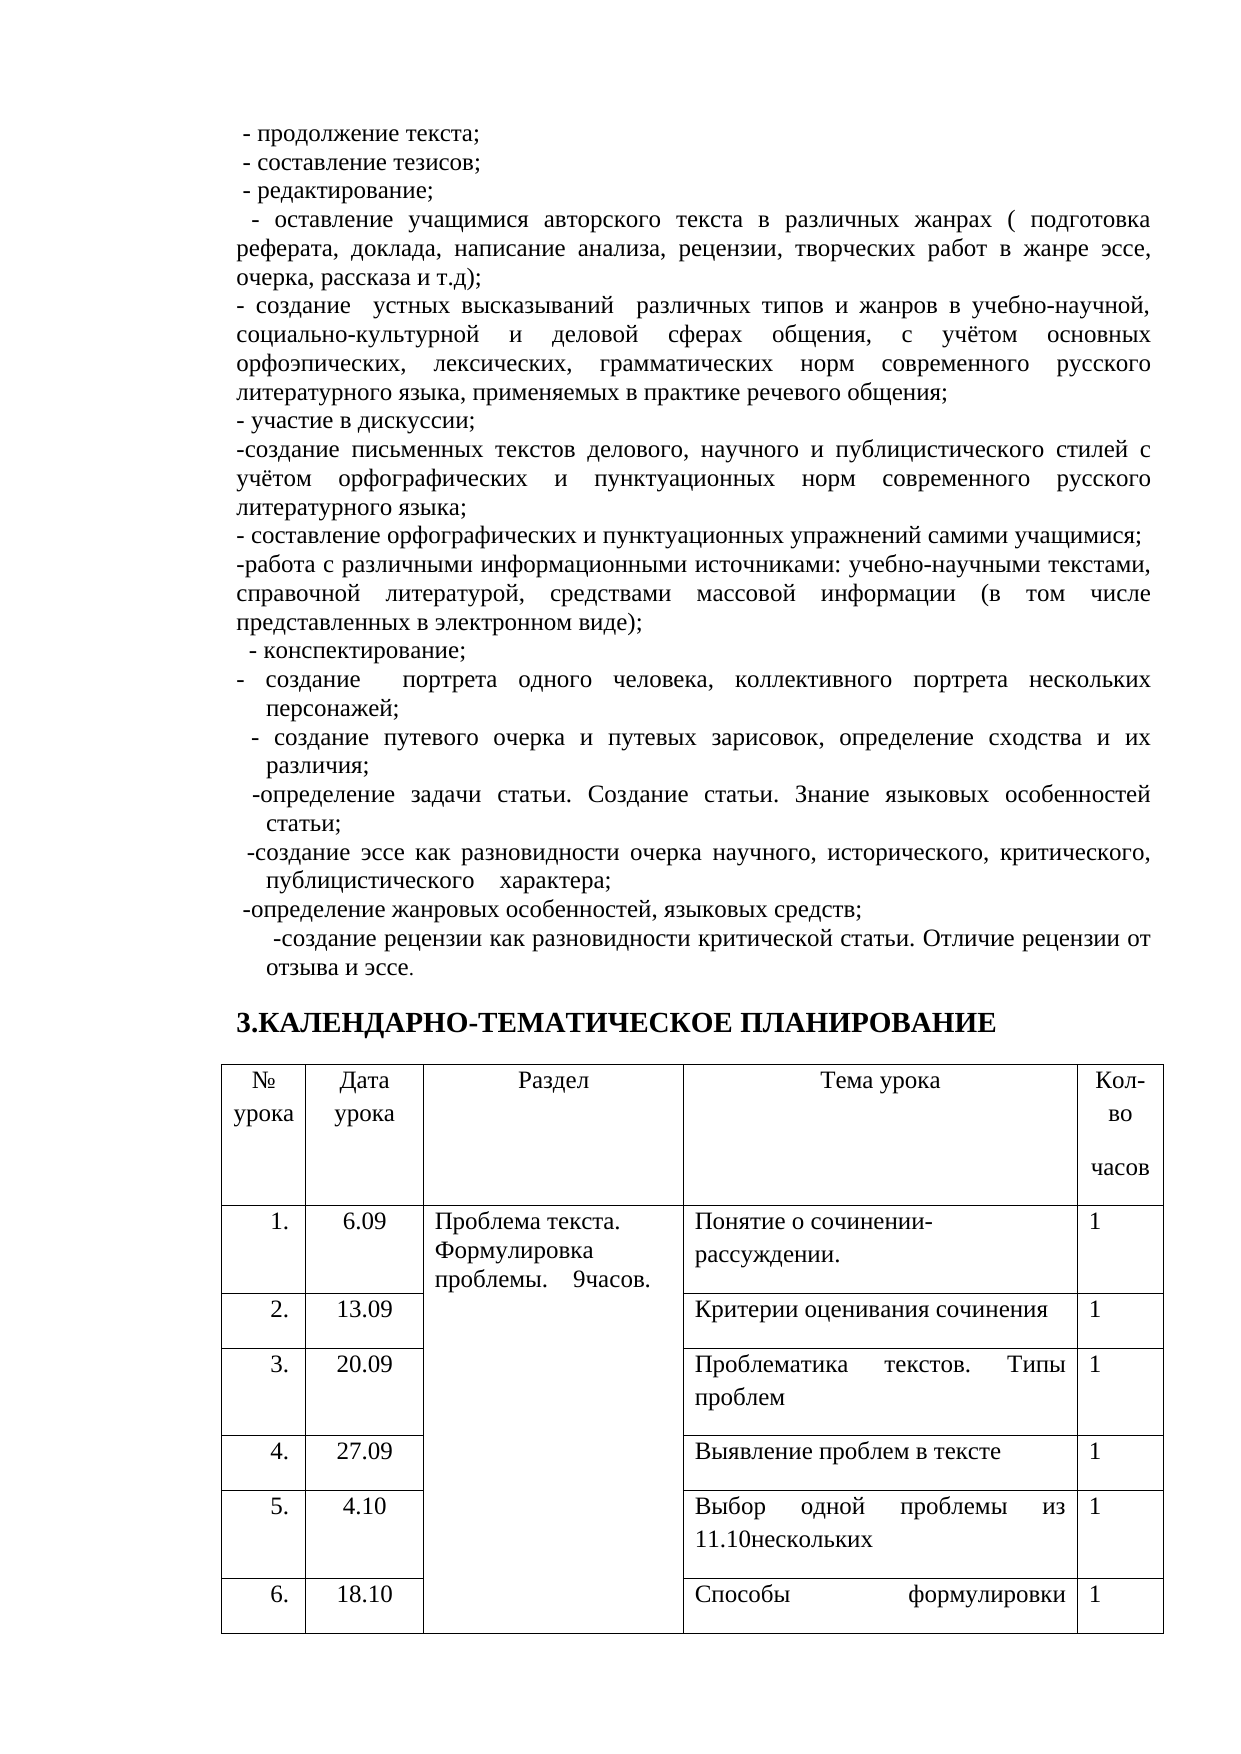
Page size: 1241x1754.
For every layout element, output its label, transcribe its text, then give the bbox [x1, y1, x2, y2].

table_cell 13.09 [306, 1294, 423, 1348]
text - создание устных высказываний различных типов и жанров в учебно-научной, социально-культурной и деловой сферах общения, с учётом основных орфоэпических, лексических, грамматических норм современного русского литературного языка, применяемых в практике речевого общения; [236, 291, 1152, 406]
text - оставление учащимися авторского текста в различных жанрах ( подготовка реферата, доклада, написание анализа, рецензии, творческих работ в жанре эссе, очерка, рассказа и т.д); [236, 204, 1152, 291]
text 3.КАЛЕНДАРНО-ТЕМАТИЧЕСКОЕ ПЛАНИРОВАНИЕ [236, 1005, 1152, 1038]
table_header Дата урока [306, 1065, 423, 1205]
table_cell [222, 1436, 305, 1490]
table_header № урока [222, 1065, 305, 1205]
table_cell 1 [1078, 1436, 1163, 1490]
table_cell [222, 1349, 305, 1435]
table_cell 1 [1078, 1491, 1163, 1578]
text - создание портрета одного человека, коллективного портрета нескольких персонажей; [236, 664, 1152, 722]
table_cell 1 [1078, 1294, 1163, 1348]
table_cell Выбор одной проблемы из 11.10нескольких [684, 1491, 1077, 1578]
text - конспектирование; [236, 636, 1152, 664]
table_cell 27.09 [306, 1436, 423, 1490]
table_cell Понятие о сочинении-рассуждении. [684, 1206, 1077, 1293]
table_cell [222, 1491, 305, 1578]
table_cell Проблема текста. Формулировка проблемы. 9часов. [424, 1206, 683, 1633]
text - создание путевого очерка и путевых зарисовок, определение сходства и их различия; [236, 722, 1152, 779]
table_cell 1 [1078, 1579, 1163, 1633]
table_cell [222, 1579, 305, 1633]
table_header Кол-во часов [1078, 1065, 1163, 1205]
text -создание письменных текстов делового, научного и публицистического стилей с учётом орфографических и пунктуационных норм современного русского литературного языка; [236, 434, 1152, 521]
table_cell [684, 1579, 1077, 1633]
text -работа с различными информационными источниками: учебно-научными текстами, справочной литературой, средствами массовой информации (в том числе представленных в электронном виде); [236, 549, 1152, 636]
table_cell 1 [1078, 1206, 1163, 1293]
text -создание эссе как разновидности очерка научного, исторического, критического, публицистического характера; [236, 837, 1152, 894]
text -определение задачи статьи. Создание статьи. Знание языковых особенностей статьи; [236, 779, 1152, 837]
table_cell Критерии оценивания сочинения [684, 1294, 1077, 1348]
table_header Раздел [424, 1065, 683, 1205]
table_header Тема урока [684, 1065, 1077, 1205]
text - участие в дискуссии; [236, 406, 1152, 434]
table_cell 6.09 [306, 1206, 423, 1293]
table_cell Проблематика текстов. Типы проблем [684, 1349, 1077, 1435]
table_cell Выявление проблем в тексте [684, 1436, 1077, 1490]
text -определение жанровых особенностей, языковых средств; [236, 894, 1152, 923]
table_cell 18.10 [306, 1579, 423, 1633]
text -создание рецензии как разновидности критической статьи. Отличие рецензии от отзыва и эссе. [236, 923, 1152, 981]
table_cell [222, 1206, 305, 1293]
text - составление тезисов; [236, 147, 1152, 176]
text - продолжение текста; [236, 118, 1152, 147]
table_cell 20.09 [306, 1349, 423, 1435]
text - редактирование; [236, 176, 1152, 204]
text - составление орфографических и пунктуационных упражнений самими учащимися; [236, 521, 1152, 549]
table_cell 4.10 [306, 1491, 423, 1578]
table_cell [222, 1294, 305, 1348]
table_cell 1 [1078, 1349, 1163, 1435]
